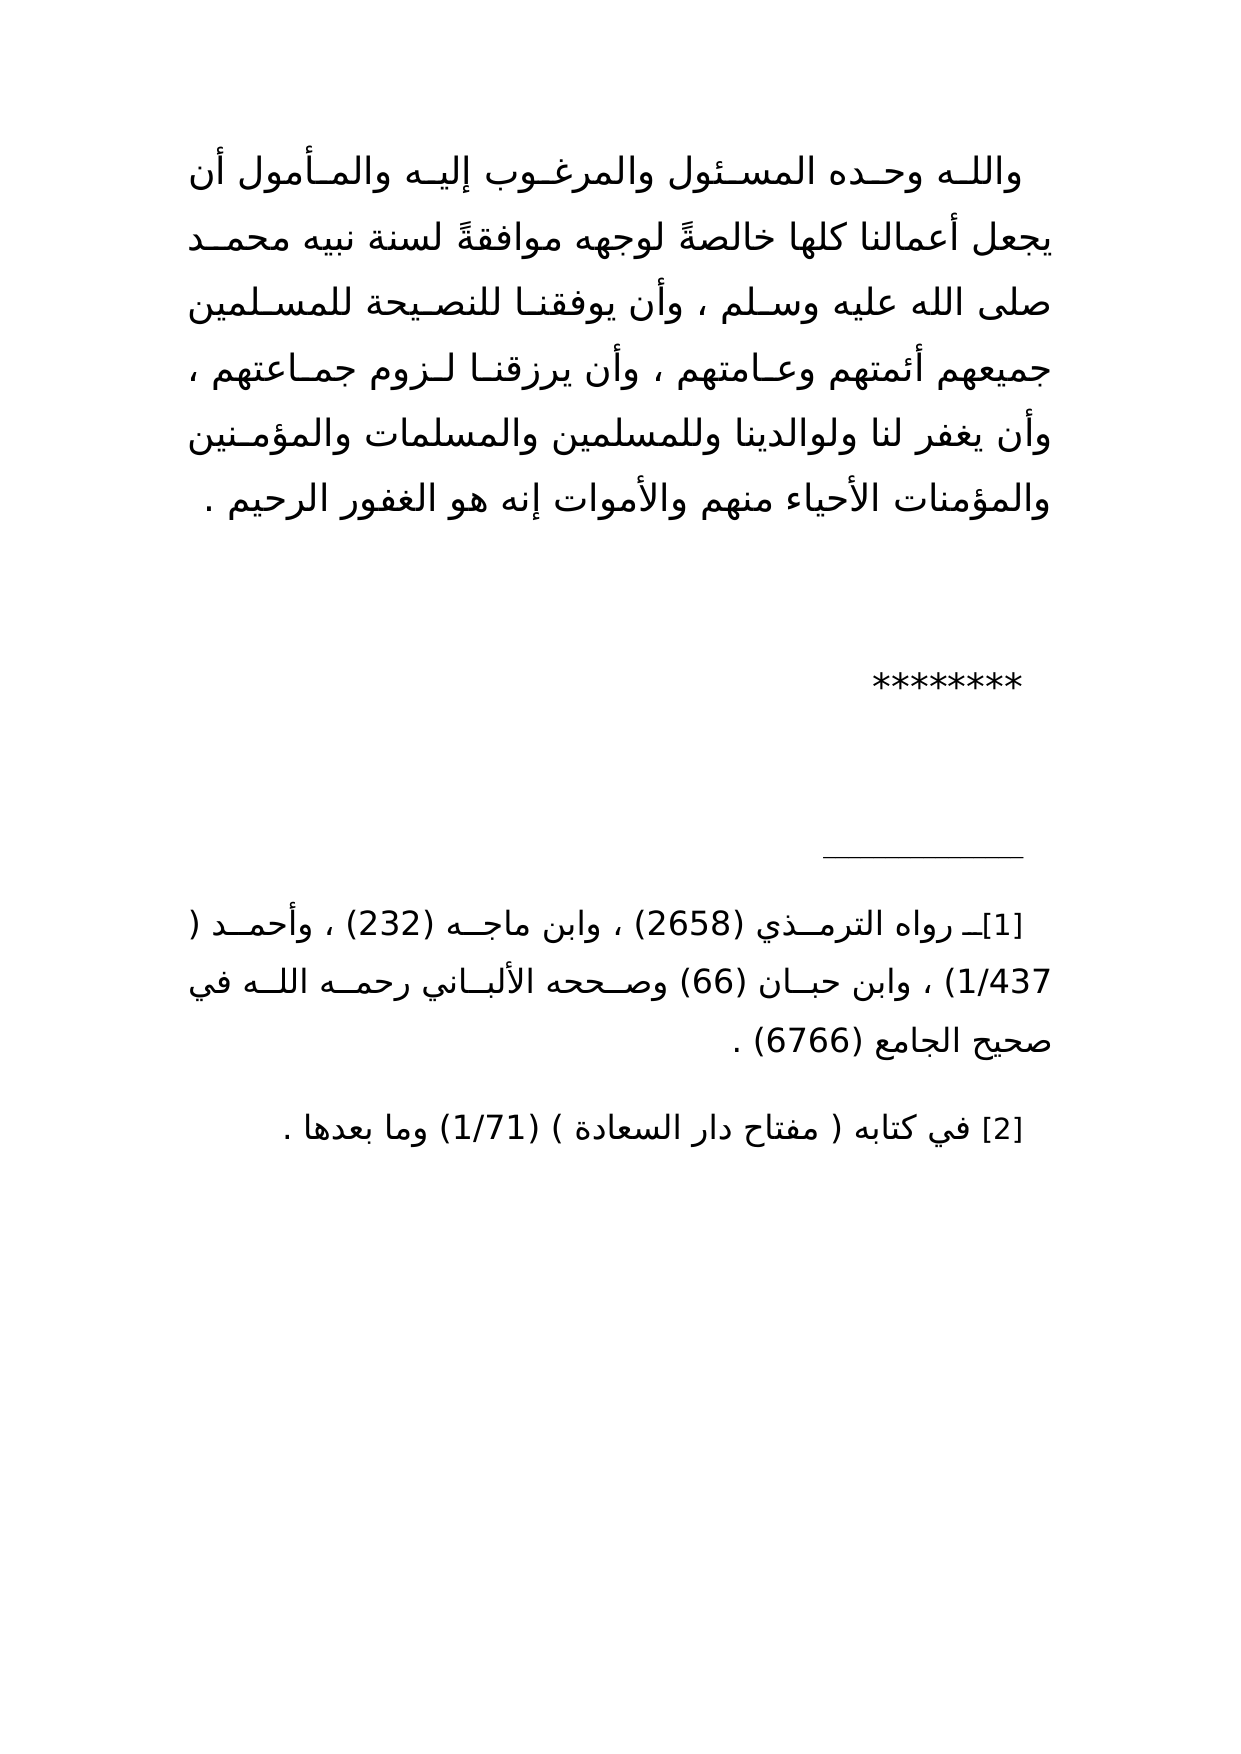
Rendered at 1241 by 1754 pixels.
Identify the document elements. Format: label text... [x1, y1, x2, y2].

text ________________ [187, 832, 1053, 861]
text [2] في كتابه ( مفتاح دار السعادة ) (1/71) وما بعدها . [187, 1108, 1053, 1147]
text والله وحده المسئول والمرغوب إليه والمأمول أن يجعل أعمالنا كلها خالصةً لوجهه موافقةً لسنة نبيه محمد صلى الله عليه وسلم ، وأن يوفقنا للنصيحة للمسلمين جميعهم أئمتهم وعامتهم ، وأن يرزقنا لزوم جماعتهم ، وأن يغفر لنا ولوالدينا وللمسلمين والمسلمات والمؤمنين والمؤمنات الأحياء منهم والأموات إنه هو الغفور الرحيم . [187, 150, 1053, 521]
text ******** [187, 666, 1052, 709]
text [1] رواه الترمذي (2658) ، وابن ماجه (232) ، وأحمد (1/437) ، وابن حبان (66) وصححه الألباني رحمه الله في صحيح الجامع (6766) . [187, 905, 1053, 1060]
